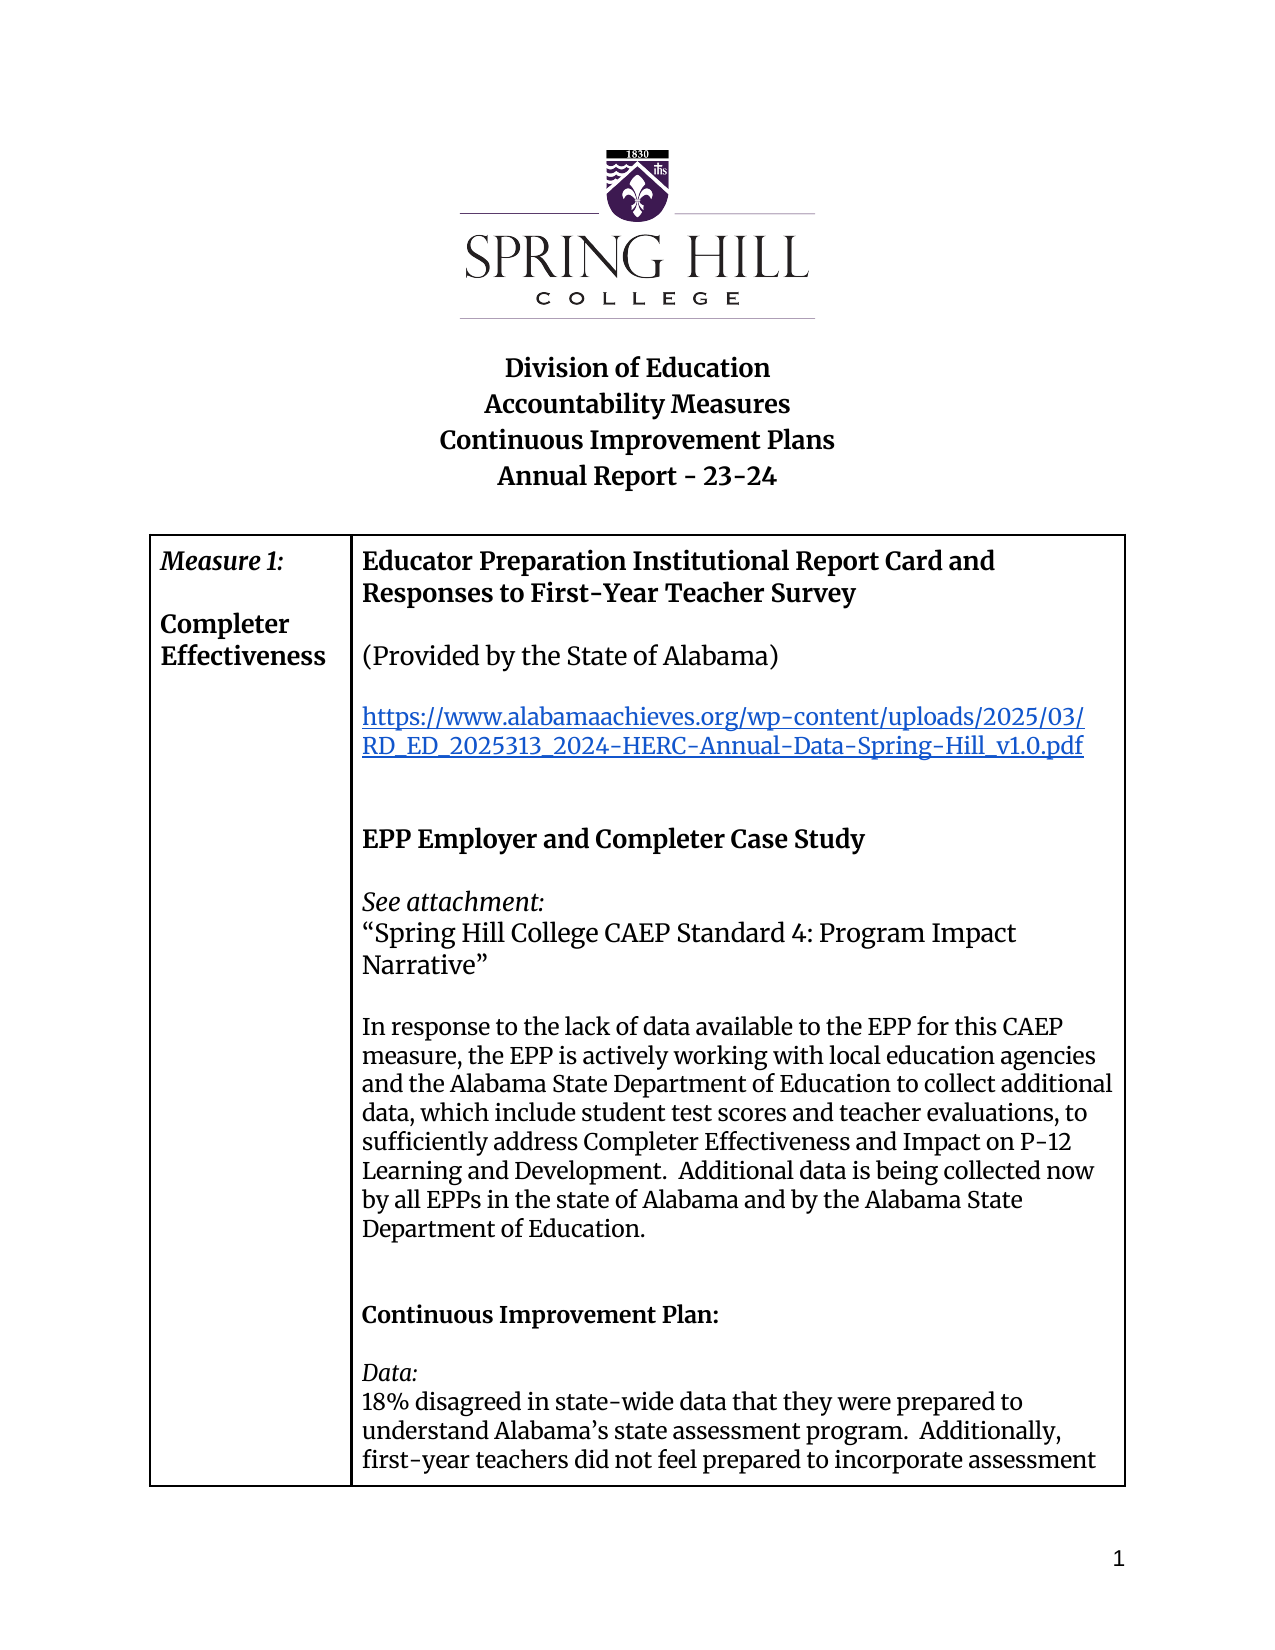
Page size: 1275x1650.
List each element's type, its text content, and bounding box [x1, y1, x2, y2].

picture [459, 150, 816, 319]
text Annual Report - 23-24 [150, 461, 1125, 493]
text Accountability Measures [150, 389, 1125, 420]
text Continuous Improvement Plans [150, 425, 1125, 456]
text Division of Education [150, 353, 1125, 384]
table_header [151, 536, 350, 1485]
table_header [353, 536, 1124, 1485]
